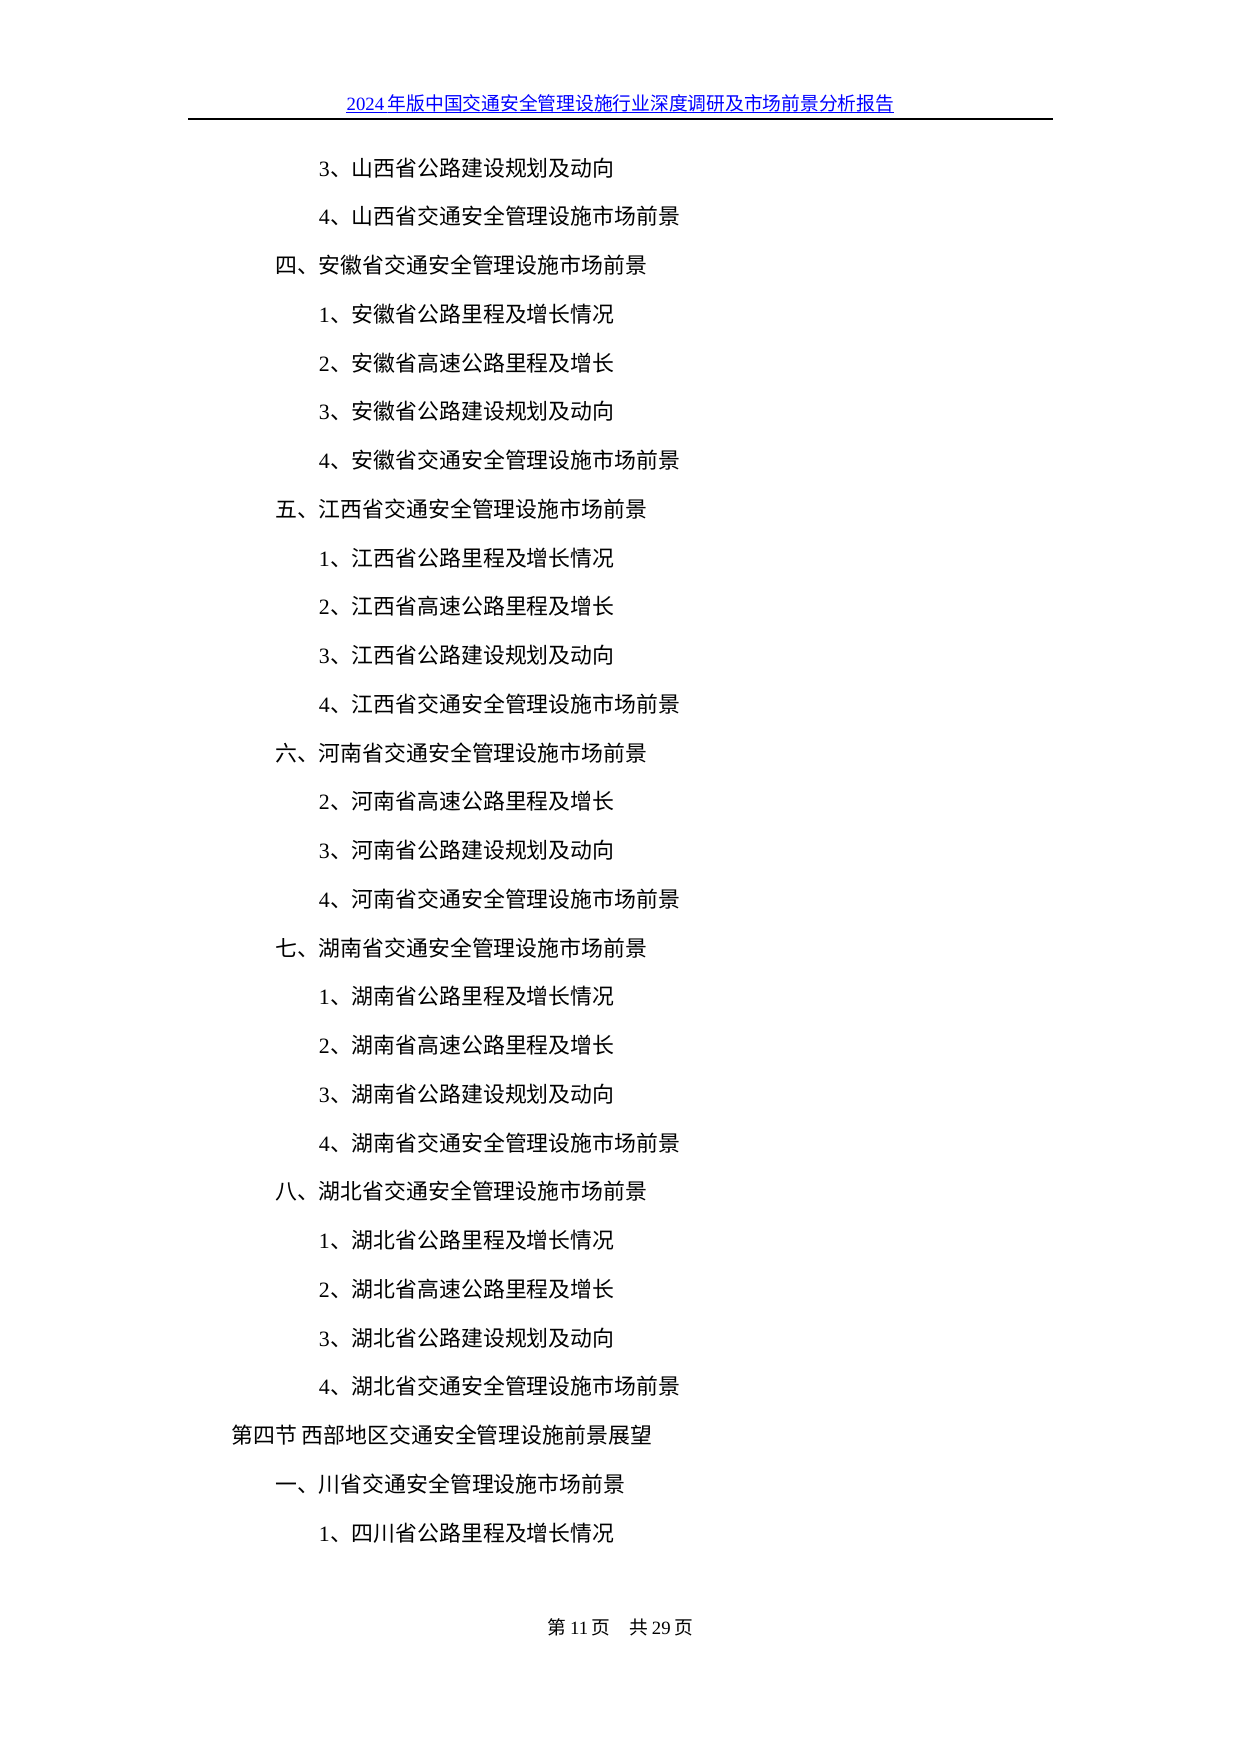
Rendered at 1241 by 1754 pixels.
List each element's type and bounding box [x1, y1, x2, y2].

text [187, 150, 1053, 1548]
